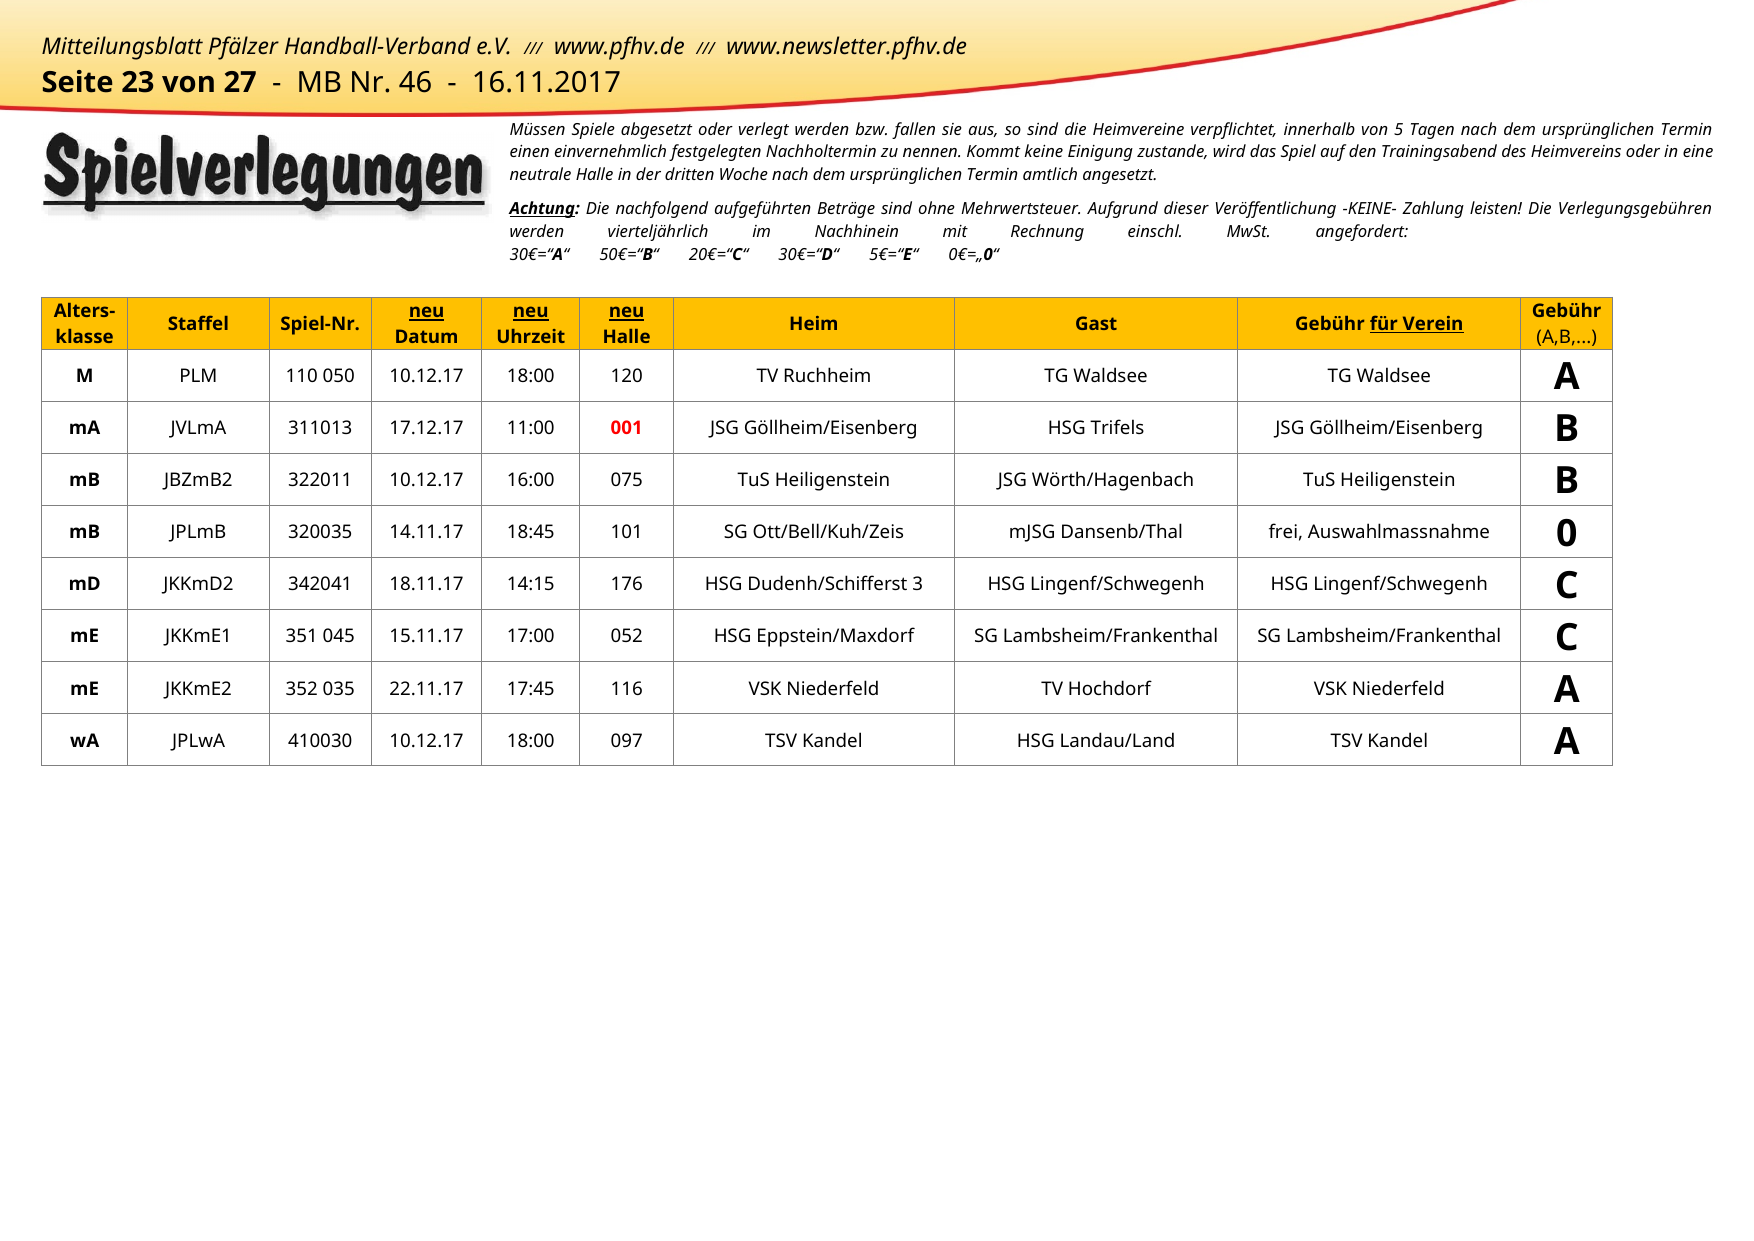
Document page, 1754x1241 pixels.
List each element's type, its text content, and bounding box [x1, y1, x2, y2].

table_cell HSG Dudenh/Schifferst 3 [674, 558, 954, 609]
table_cell TuS Heiligenstein [1238, 454, 1520, 505]
table_cell HSG Landau/Land [955, 714, 1237, 765]
table_cell JKKmD2 [128, 558, 269, 609]
table_header Alters-klasse [42, 298, 127, 349]
table_cell 320035 [270, 506, 371, 557]
table_cell SG Ott/Bell/Kuh/Zeis [674, 506, 954, 557]
table_cell HSG Eppstein/Maxdorf [674, 610, 954, 661]
table_cell 10.12.17 [372, 454, 481, 505]
table_cell 14:15 [482, 558, 579, 609]
table_cell 311013 [270, 402, 371, 453]
table_cell VSK Niederfeld [1238, 662, 1520, 713]
table_cell TuS Heiligenstein [674, 454, 954, 505]
table_cell 342041 [270, 558, 371, 609]
table_header Gebühr (A,B,...) [1521, 298, 1612, 349]
table_cell 352 035 [270, 662, 371, 713]
table_cell JSG Göllheim/Eisenberg [674, 402, 954, 453]
table_cell JKKmE2 [128, 662, 269, 713]
table_cell 0 [1521, 506, 1612, 557]
table_cell B [1521, 402, 1612, 453]
table_cell M [42, 350, 127, 401]
table_cell JPLwA [128, 714, 269, 765]
table_header Staffel [128, 298, 269, 349]
table_cell C [1521, 558, 1612, 609]
table_cell wA [42, 714, 127, 765]
table_header Gebühr für Verein [1238, 298, 1520, 349]
table_header Gast [955, 298, 1237, 349]
picture [0, 0, 1744, 117]
table_cell mE [42, 662, 127, 713]
table_cell 18:00 [482, 350, 579, 401]
table_cell 116 [580, 662, 673, 713]
table_cell 10.12.17 [372, 714, 481, 765]
table_cell HSG Lingenf/Schwegenh [1238, 558, 1520, 609]
table_cell 18:45 [482, 506, 579, 557]
table_cell 17:45 [482, 662, 579, 713]
table_cell 17.12.17 [372, 402, 481, 453]
table_cell TSV Kandel [1238, 714, 1520, 765]
table_cell JPLmB [128, 506, 269, 557]
table_cell TSV Kandel [674, 714, 954, 765]
table_cell 11:00 [482, 402, 579, 453]
table_header neu Datum [372, 298, 481, 349]
table_cell 10.12.17 [372, 350, 481, 401]
table_cell JSG Göllheim/Eisenberg [1238, 402, 1520, 453]
table_cell mB [42, 506, 127, 557]
table_header neu Halle [580, 298, 673, 349]
table_cell JKKmE1 [128, 610, 269, 661]
table_cell 18:00 [482, 714, 579, 765]
table_cell 110 050 [270, 350, 371, 401]
table_cell 351 045 [270, 610, 371, 661]
table_cell mA [42, 402, 127, 453]
table_cell 16:00 [482, 454, 579, 505]
table_cell 14.11.17 [372, 506, 481, 557]
table_cell A [1521, 350, 1612, 401]
table_cell 001 [580, 402, 673, 453]
table_cell mE [42, 610, 127, 661]
table_cell mD [42, 558, 127, 609]
table_cell HSG Trifels [955, 402, 1237, 453]
table_cell PLM [128, 350, 269, 401]
table_cell TG Waldsee [955, 350, 1237, 401]
table_cell SG Lambsheim/Frankenthal [955, 610, 1237, 661]
table_header neu Uhrzeit [482, 298, 579, 349]
table_cell 17:00 [482, 610, 579, 661]
table_cell JSG Wörth/Hagenbach [955, 454, 1237, 505]
table_cell SG Lambsheim/Frankenthal [1238, 610, 1520, 661]
table_cell 176 [580, 558, 673, 609]
table_cell B [1521, 454, 1612, 505]
table_cell A [1521, 714, 1612, 765]
table_cell frei, Auswahlmassnahme [1238, 506, 1520, 557]
table_cell 322011 [270, 454, 371, 505]
table_cell VSK Niederfeld [674, 662, 954, 713]
table_cell TV Hochdorf [955, 662, 1237, 713]
picture [41, 132, 494, 223]
table_cell 075 [580, 454, 673, 505]
table_cell 22.11.17 [372, 662, 481, 713]
table_cell TG Waldsee [1238, 350, 1520, 401]
table_cell JVLmA [128, 402, 269, 453]
table_cell 120 [580, 350, 673, 401]
table_cell TV Ruchheim [674, 350, 954, 401]
table_cell JBZmB2 [128, 454, 269, 505]
table_cell A [1521, 662, 1612, 713]
table_cell 052 [580, 610, 673, 661]
table_cell 18.11.17 [372, 558, 481, 609]
table_cell C [1521, 610, 1612, 661]
table_cell 410030 [270, 714, 371, 765]
table_cell mJSG Dansenb/Thal [955, 506, 1237, 557]
table_header Heim [674, 298, 954, 349]
table_cell HSG Lingenf/Schwegenh [955, 558, 1237, 609]
table_cell 101 [580, 506, 673, 557]
table_header Spiel-Nr. [270, 298, 371, 349]
table_cell mB [42, 454, 127, 505]
table_cell 097 [580, 714, 673, 765]
table_cell 15.11.17 [372, 610, 481, 661]
